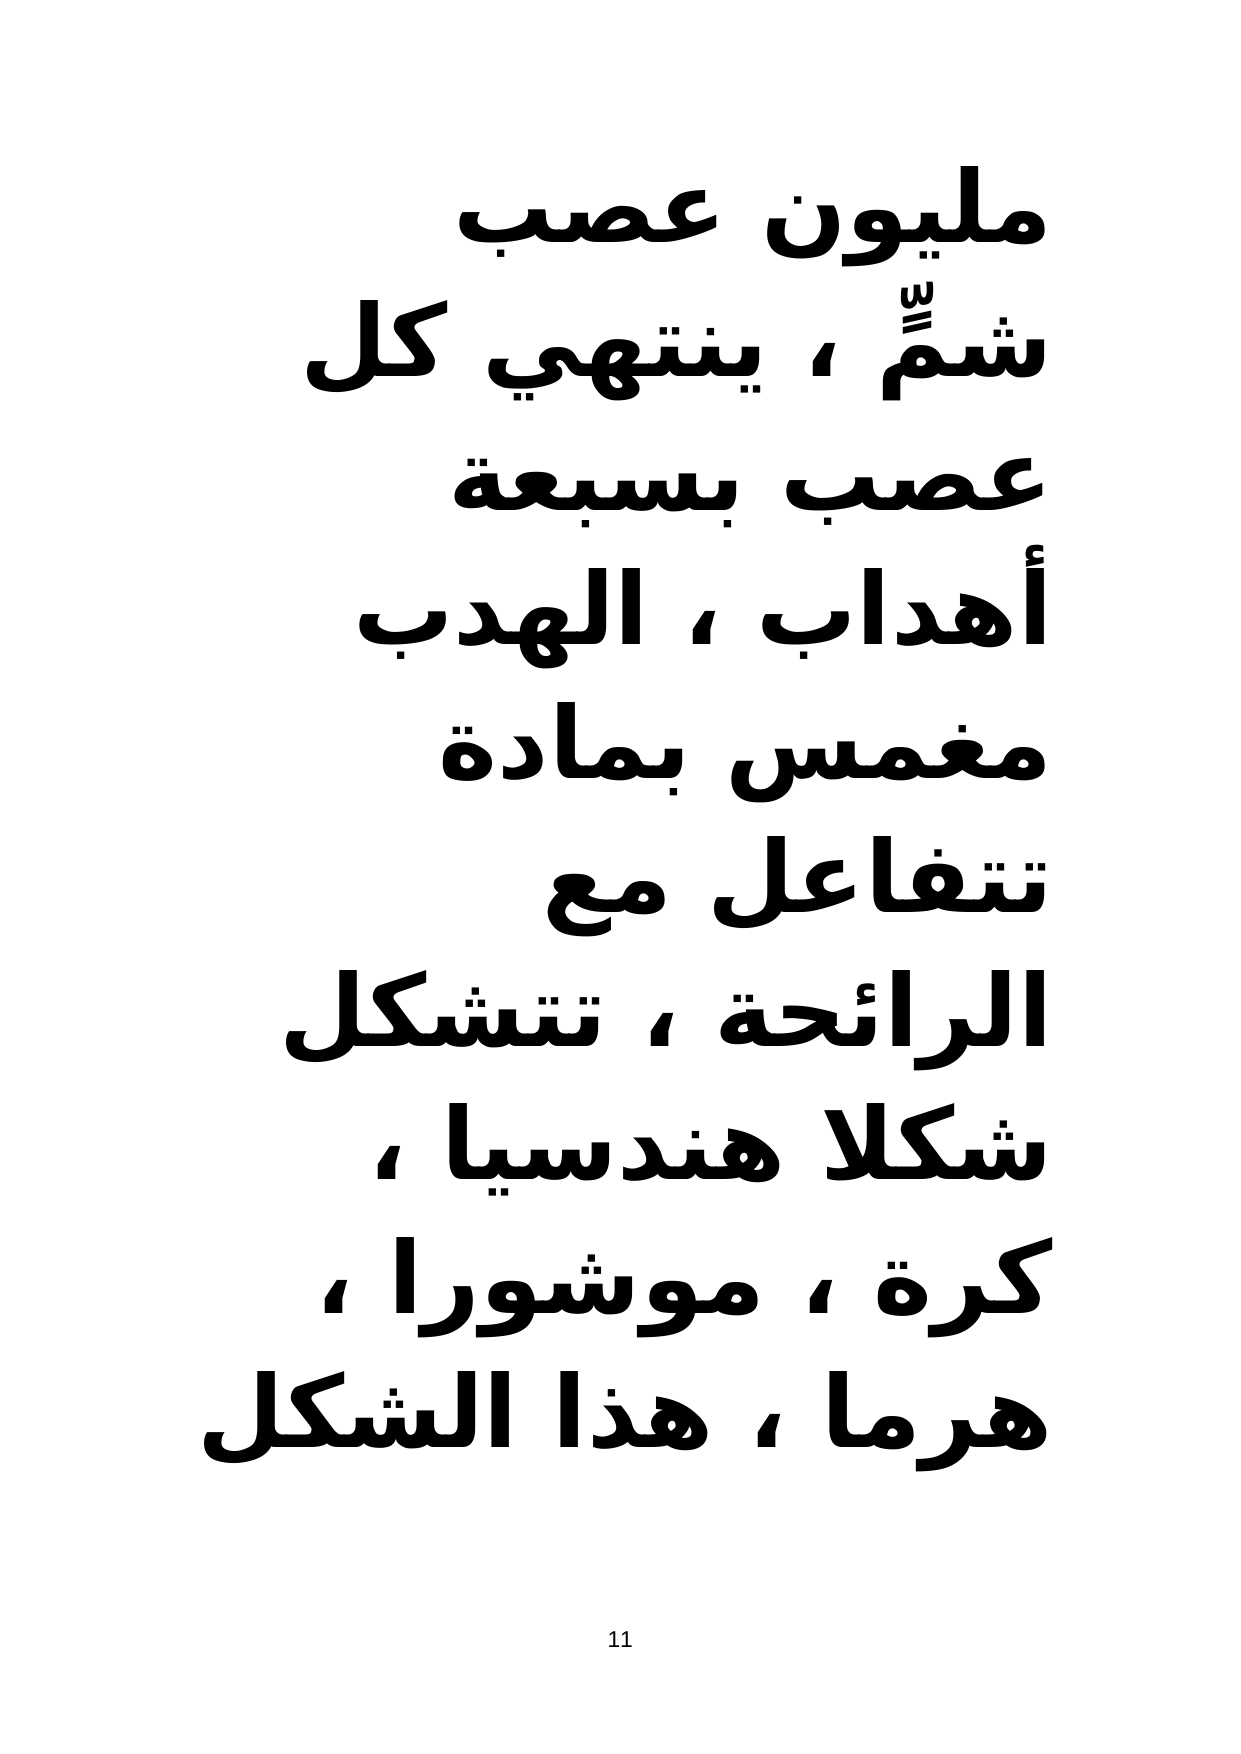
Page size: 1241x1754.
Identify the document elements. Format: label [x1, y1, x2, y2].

text [187, 150, 1053, 1471]
